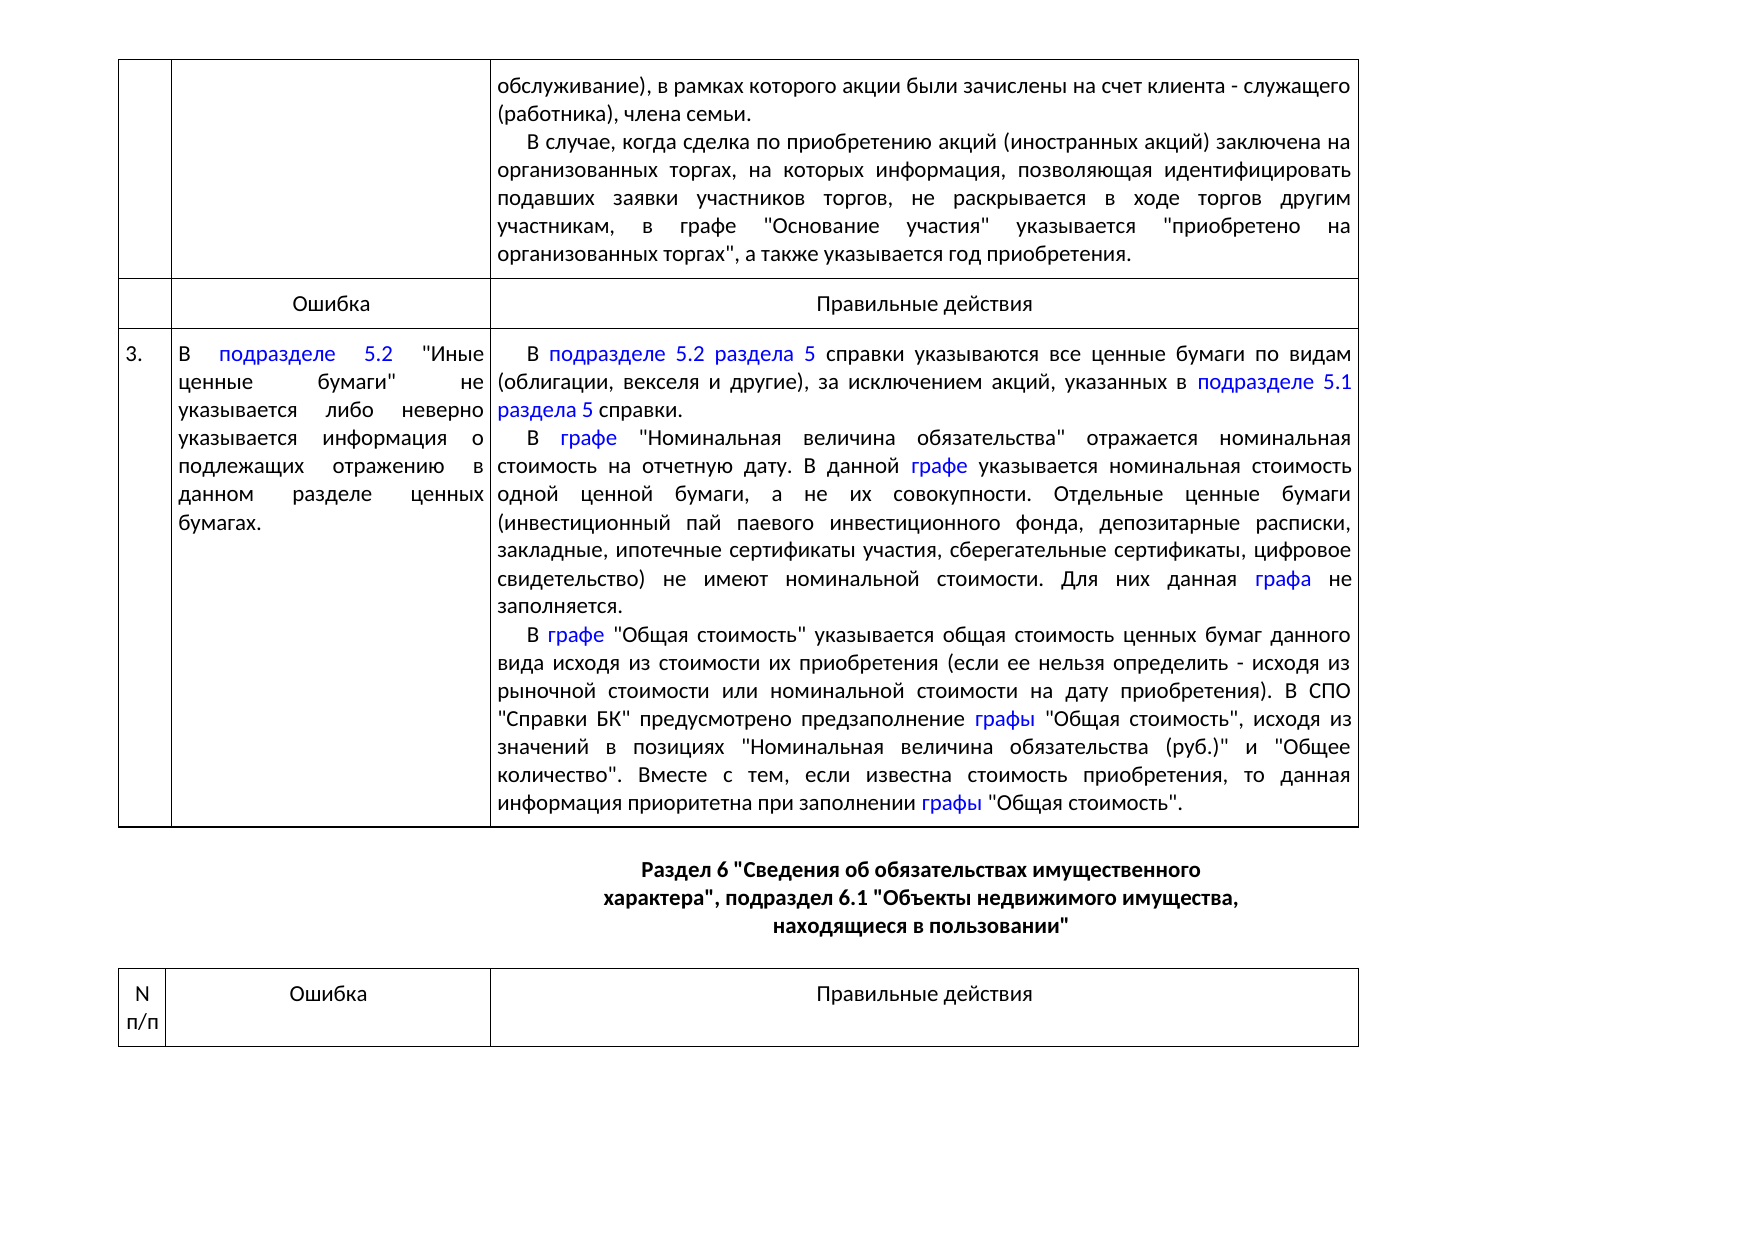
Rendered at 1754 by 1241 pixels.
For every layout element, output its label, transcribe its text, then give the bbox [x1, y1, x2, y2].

table_cell Правильные действия [491, 279, 1358, 328]
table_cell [491, 60, 1358, 277]
table_cell 3. [119, 329, 171, 826]
table_cell В подразделе 5.2 "Иные ценные бумаги" не указывается либо неверно указывается информация о подлежащих отражению в данном разделе ценных бумагах. [172, 329, 490, 826]
title Раздел 6 "Сведения об обязательствах имущественного [118, 856, 1724, 883]
table_header Ошибка [166, 969, 490, 1046]
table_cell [172, 60, 490, 277]
table_header Правильные действия [491, 969, 1358, 1046]
table_cell Ошибка [172, 279, 490, 328]
table_cell 2. [119, 60, 171, 277]
title находящиеся в пользовании" [118, 912, 1724, 939]
table_cell [119, 279, 171, 328]
table_header N п/п [119, 969, 165, 1046]
title характера", подраздел 6.1 "Объекты недвижимого имущества, [118, 883, 1724, 912]
table_cell В подразделе 5.2 раздела 5 справки указываются все ценные бумаги по видам (облигации, векселя и другие), за исключением акций, указанных в подразделе 5.1 раздела 5 справки. В графе "Номинальная величина обязательства" отражается номинальная стоимость на отчетную дату. В данной графе указывается номинальная стоимость одной ценной бумаги, а не их совокупности. Отдельные ценные бумаги (инвестиционный пай паевого инвестиционного фонда, депозитарные расписки, закладные, ипотечные сертификаты участия, сберегательные сертификаты, цифровое свидетельство) не имеют номинальной стоимости. Для них данная графа не заполняется. В графе "Общая стоимость" указывается общая стоимость ценных бумаг данного вида исходя из стоимости их приобретения (если ее нельзя определить - исходя из рыночной стоимости или номинальной стоимости на дату приобретения). В СПО "Справки БК" предусмотрено предзаполнение графы "Общая стоимость", исходя из значений в позициях "Номинальная величина обязательства (руб.)" и "Общее количество". Вместе с тем, если известна стоимость приобретения, то данная информация приоритетна при заполнении графы "Общая стоимость". [491, 329, 1358, 826]
